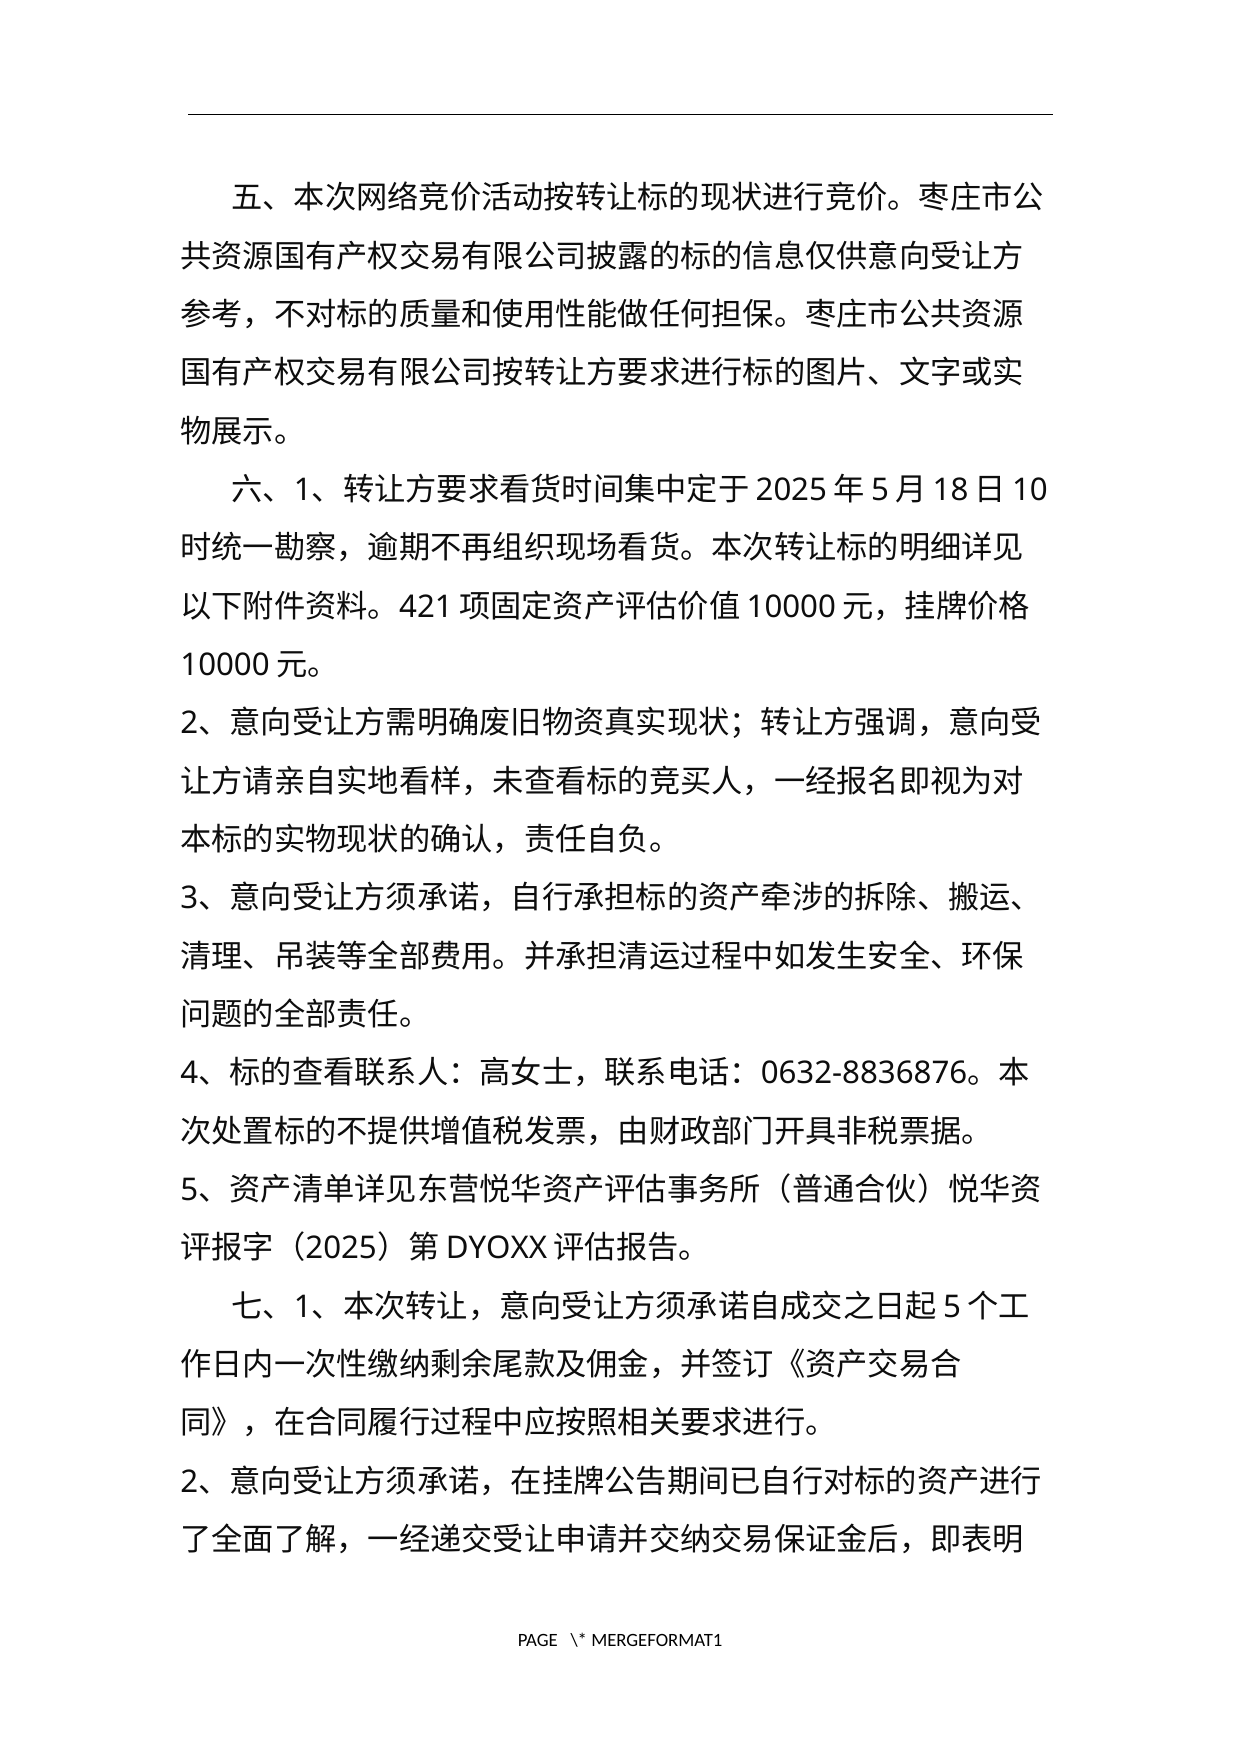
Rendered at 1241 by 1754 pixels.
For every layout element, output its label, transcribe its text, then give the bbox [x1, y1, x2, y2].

list 六、1、转让方要求看货时间集中定于2025年5月18日10时统一勘察，逾期不再组织现场看货。本次转让标的明细详见以下附件资料。421项固定资产评估价值10000元，挂牌价格10000元。 2、意向受让方需明确废旧物资真实现状；转让方强调，意向受让方请亲自实地看样，未查看标的竞买人，一经报名即视为对本标的实物现状的确认，责任自负。 3、意向受让方须承诺，自行承担标的资产牵涉的拆除、搬运、清理、吊装等全部费用。并承担清运过程中如发生安全、环保问题的全部责任。 4、标的查看联系人：高女士，联系电话：0632-8836876。本次处置标的不提供增值税发票，由财政部门开具非税票据。 5、资产清单详见东营悦华资产评估事务所（普通合伙）悦华资评报字（2025）第DYOXX评估报告。 [180, 454, 1053, 1270]
list 五、本次网络竞价活动按转让标的现状进行竞价。枣庄市公共资源国有产权交易有限公司披露的标的信息仅供意向受让方参考，不对标的质量和使用性能做任何担保。枣庄市公共资源国有产权交易有限公司按转让方要求进行标的图片、文字或实物展示。 [180, 162, 1053, 454]
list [180, 1270, 1053, 1562]
